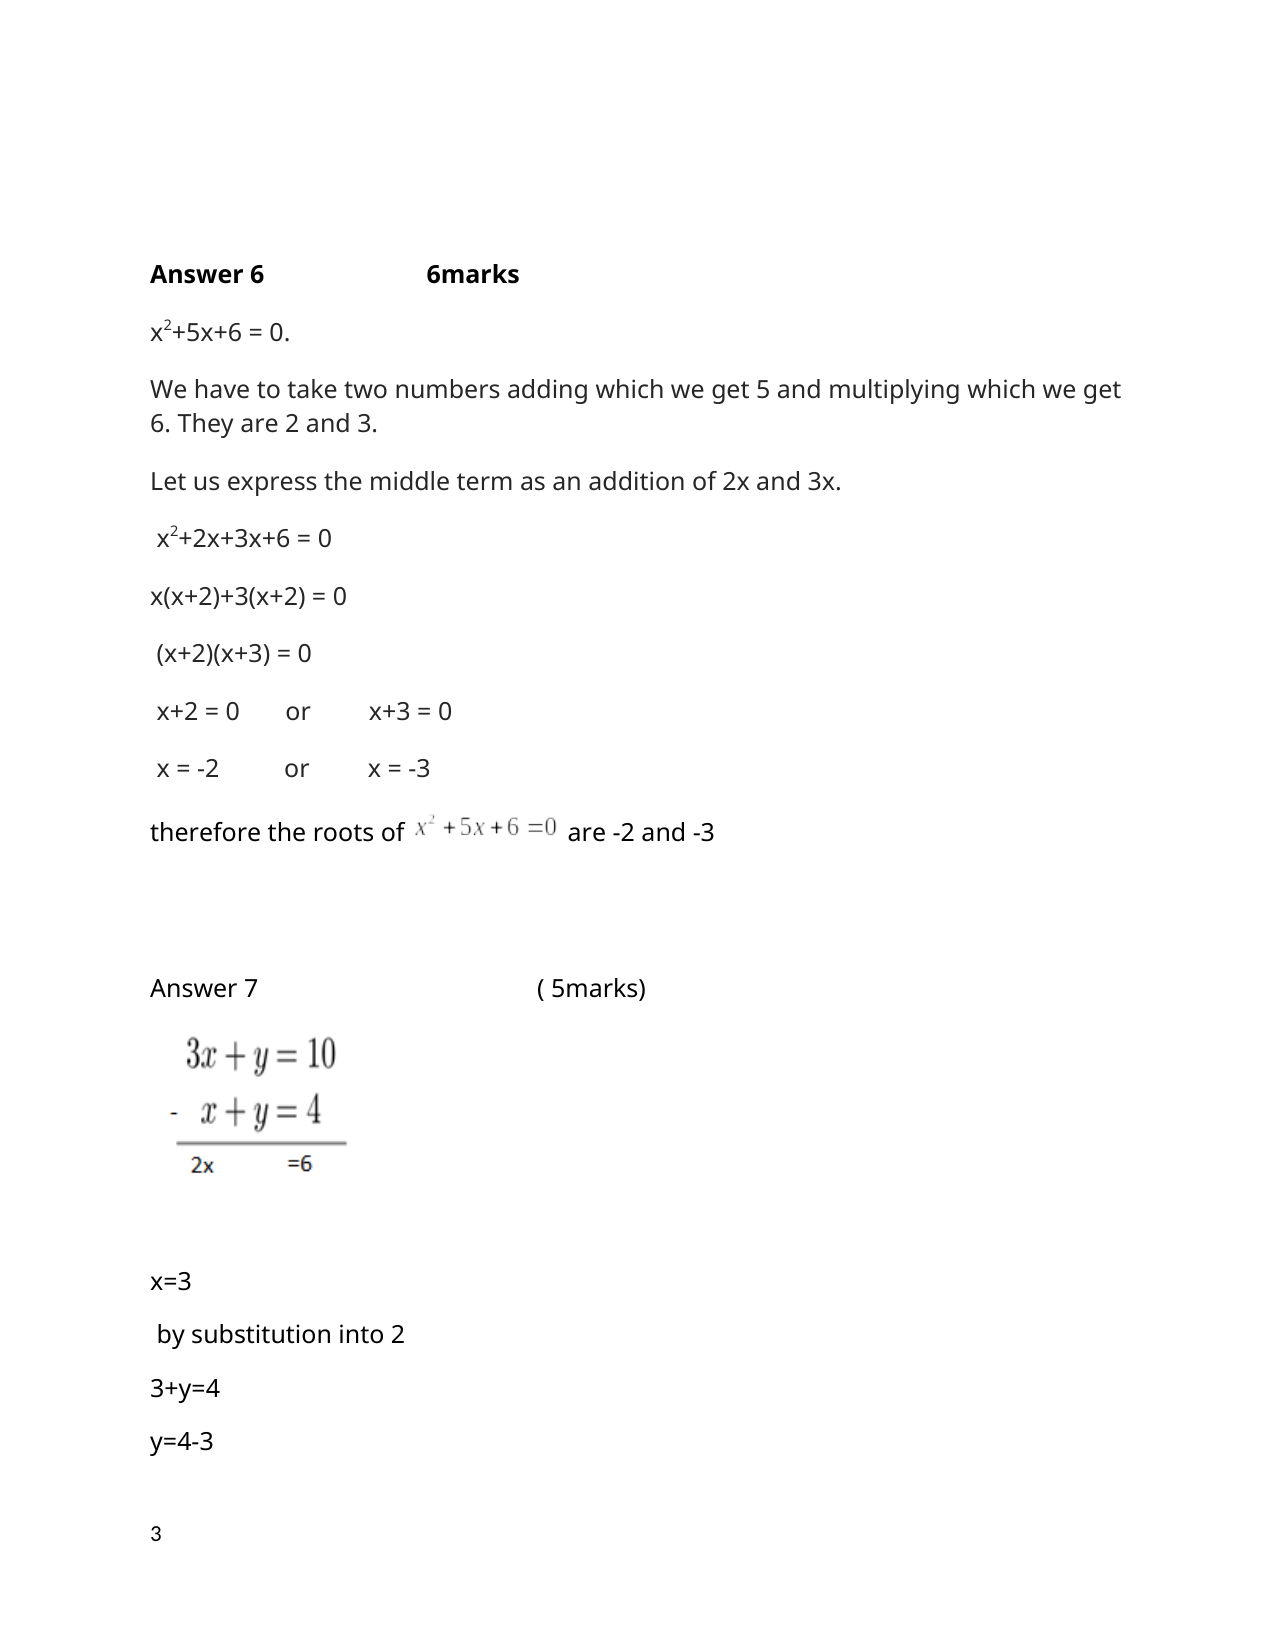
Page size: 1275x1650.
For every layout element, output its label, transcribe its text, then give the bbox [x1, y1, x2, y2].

text by substitution into 2 [150, 1317, 1125, 1351]
text x = -2 or x = -3 [150, 751, 1125, 785]
text 3+y=4 [150, 1370, 1125, 1404]
text Answer 7 ( 5marks) [150, 970, 1125, 1004]
text x2+5x+6 = 0. [150, 314, 1125, 348]
text Answer 6 6marks [150, 257, 1125, 291]
text We have to take two numbers adding which we get 5 and multiplying which we get 6. They are 2 and 3. [150, 372, 1125, 440]
text (x+2)(x+3) = 0 [150, 636, 1125, 670]
text x(x+2)+3(x+2) = 0 [150, 578, 1125, 612]
text x+2 = 0 or x+3 = 0 [150, 693, 1125, 727]
text y=4-3 [150, 1424, 1125, 1458]
text x=3 [150, 1263, 1125, 1297]
picture [150, 1023, 358, 1192]
text x2+2x+3x+6 = 0 [150, 521, 1125, 555]
text therefore the roots of are -2 and -3 [150, 808, 1125, 849]
text Let us express the middle term as an addition of 2x and 3x. [150, 463, 1125, 497]
